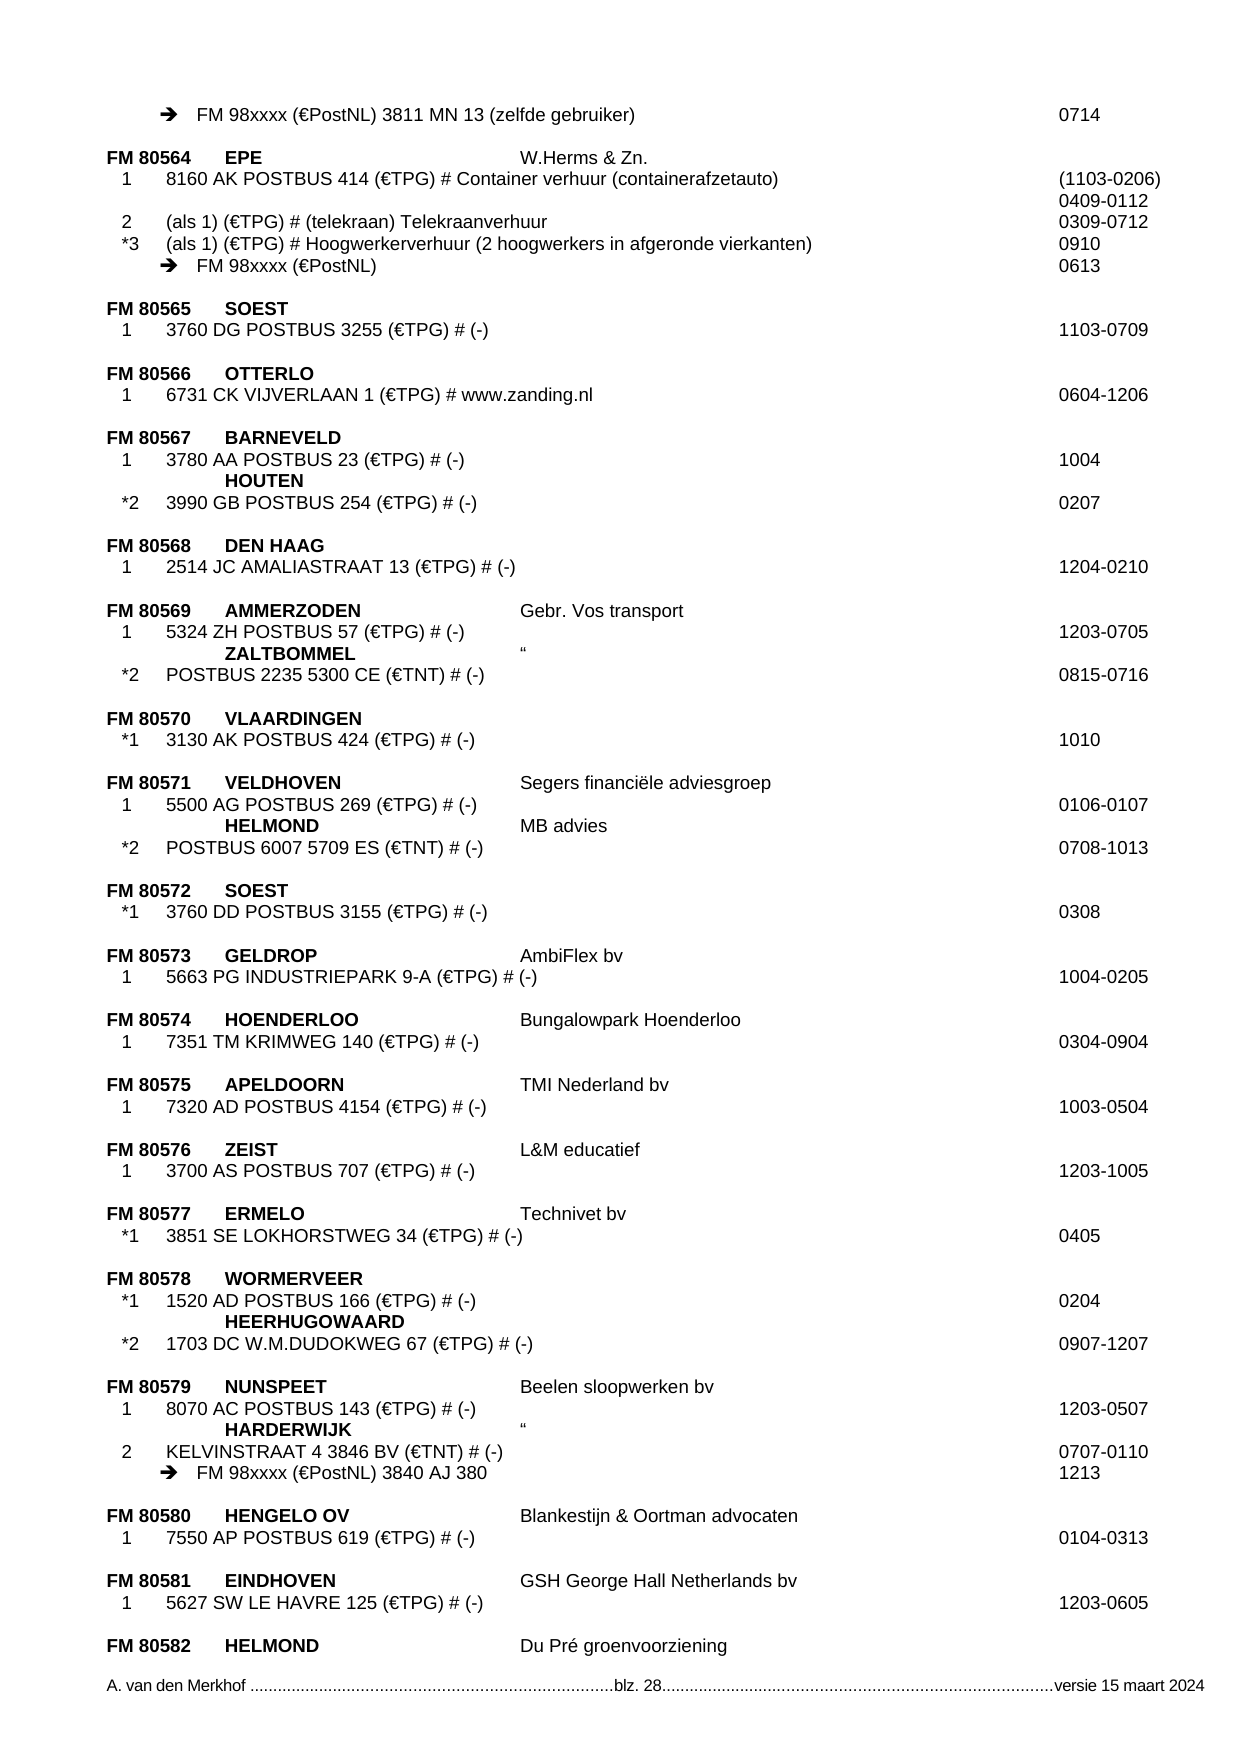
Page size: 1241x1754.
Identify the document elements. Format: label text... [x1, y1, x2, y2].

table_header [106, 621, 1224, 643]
text HEERHUGOWAARD [106, 1311, 1163, 1333]
text HELMOND MB advies [106, 815, 1163, 837]
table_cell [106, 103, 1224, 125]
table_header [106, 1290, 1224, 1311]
text FM 80570 VLAARDINGEN [106, 707, 1163, 729]
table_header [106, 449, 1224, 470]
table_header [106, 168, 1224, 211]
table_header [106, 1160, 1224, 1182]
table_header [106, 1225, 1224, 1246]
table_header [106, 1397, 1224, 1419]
text FM 80580 HENGELO OV Blankestijn & Oortman advocaten [106, 1505, 1163, 1527]
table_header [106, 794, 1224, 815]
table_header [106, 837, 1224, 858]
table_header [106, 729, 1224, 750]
text FM 80564 EPE W.Herms & Zn. [106, 147, 1163, 168]
text ZALTBOMMEL “ [106, 643, 1163, 664]
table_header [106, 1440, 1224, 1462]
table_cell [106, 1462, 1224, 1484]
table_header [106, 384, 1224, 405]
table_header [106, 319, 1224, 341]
text FM 80571 VELDHOVEN Segers financiële adviesgroep [106, 772, 1163, 793]
text FM 80565 SOEST [106, 298, 1163, 319]
text FM 80575 APELDOORN TMI Nederland bv [106, 1074, 1163, 1095]
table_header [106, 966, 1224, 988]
text FM 80566 OTTERLO [106, 362, 1163, 384]
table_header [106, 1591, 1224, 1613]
text FM 80578 WORMERVEER [106, 1268, 1163, 1289]
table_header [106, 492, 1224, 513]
text FM 80573 GELDROP AmbiFlex bv [106, 944, 1163, 966]
text FM 80579 NUNSPEET Beelen sloopwerken bv [106, 1376, 1163, 1397]
text FM 80574 HOENDERLOO Bungalowpark Hoenderloo [106, 1009, 1163, 1031]
text FM 80577 ERMELO Technivet bv [106, 1203, 1163, 1225]
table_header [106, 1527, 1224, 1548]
text FM 80576 ZEIST L&M educatief [106, 1138, 1163, 1160]
text FM 80581 EINDHOVEN GSH George Hall Netherlands bv [106, 1570, 1163, 1591]
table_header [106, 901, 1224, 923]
text FM 80567 BARNEVELD [106, 427, 1163, 448]
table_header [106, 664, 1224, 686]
text HOUTEN [106, 470, 1163, 492]
text HARDERWIJK “ [106, 1419, 1163, 1440]
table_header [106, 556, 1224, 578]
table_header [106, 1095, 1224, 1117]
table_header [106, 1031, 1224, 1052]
text FM 80582 HELMOND Du Pré groenvoorziening [106, 1634, 1163, 1656]
text FM 80568 DEN HAAG [106, 535, 1163, 556]
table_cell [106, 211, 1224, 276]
text FM 80569 AMMERZODEN Gebr. Vos transport [106, 599, 1163, 621]
text FM 80572 SOEST [106, 880, 1163, 901]
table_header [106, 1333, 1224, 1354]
